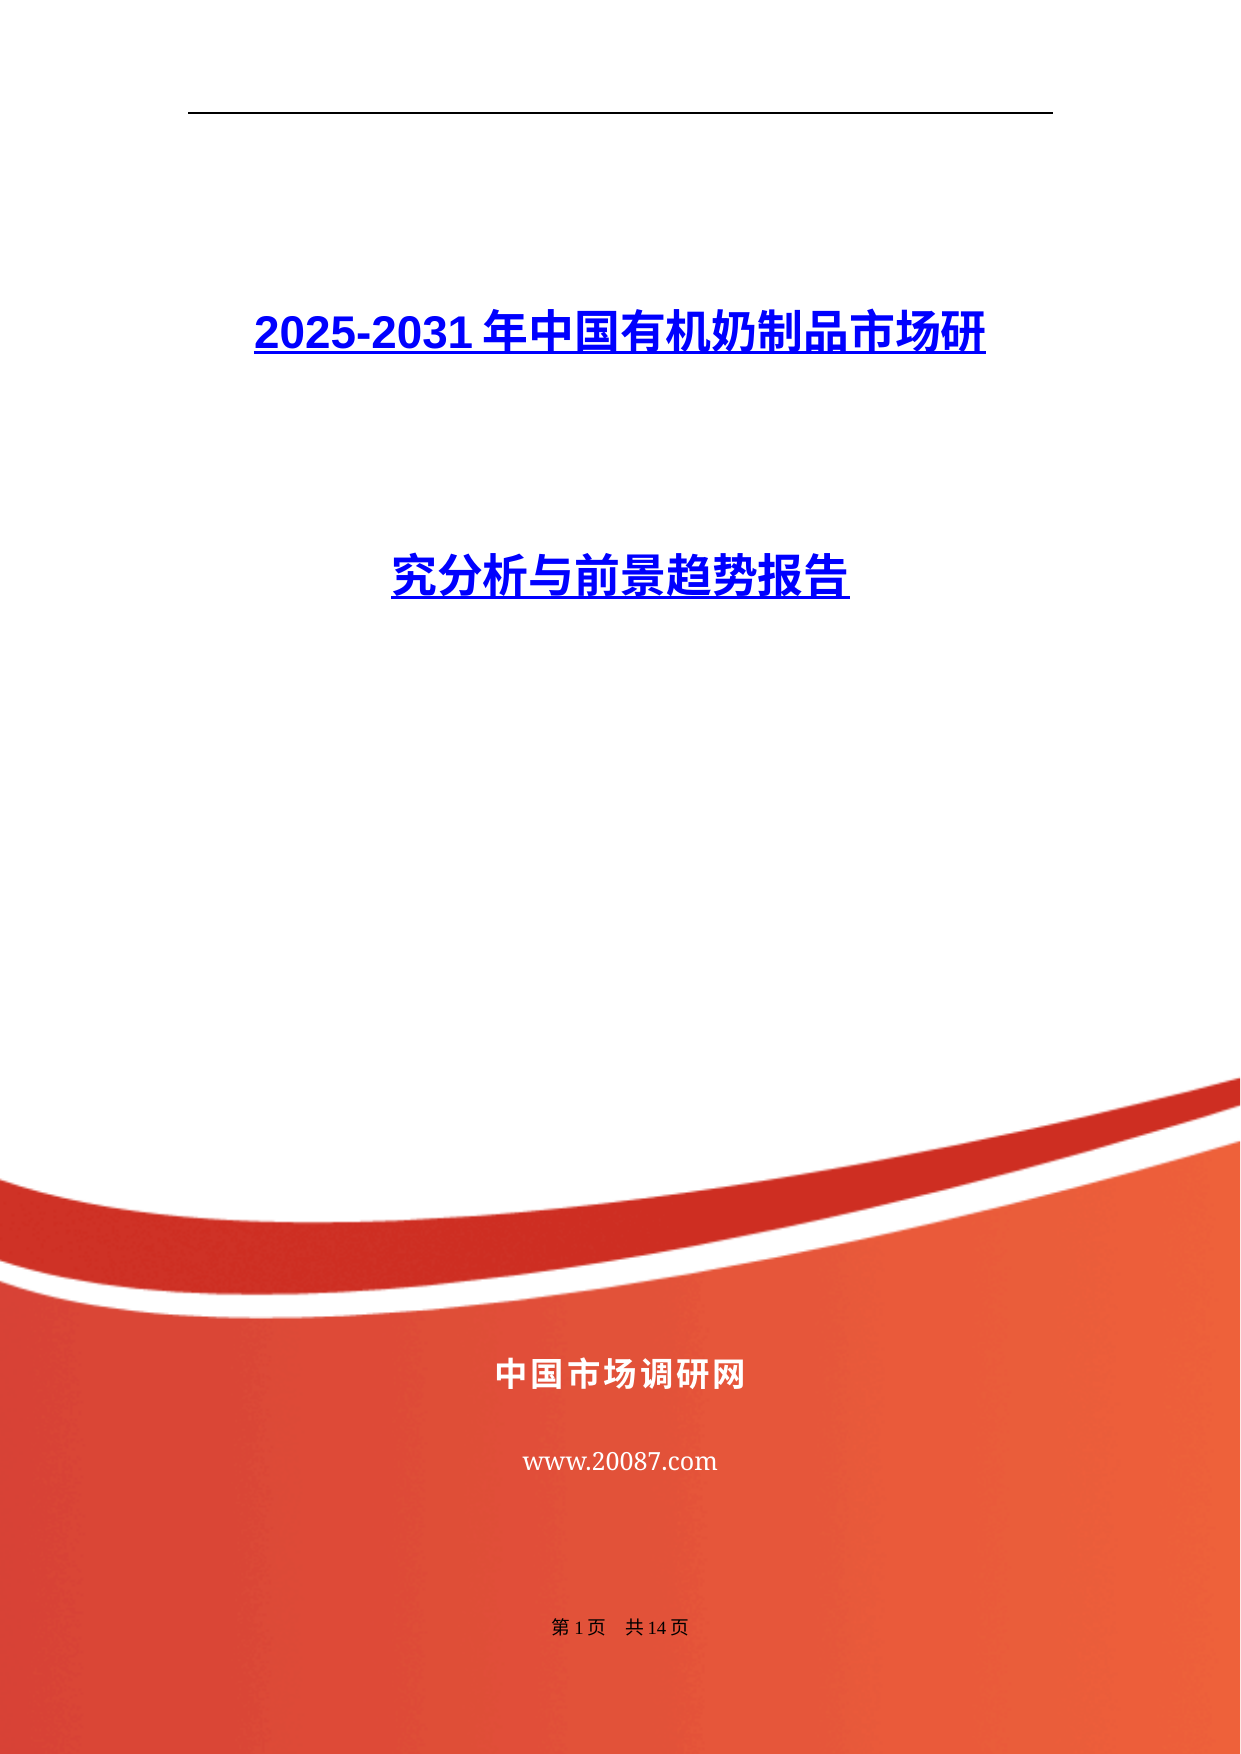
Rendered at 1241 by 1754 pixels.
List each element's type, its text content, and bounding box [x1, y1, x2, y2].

picture [0, 1006, 1241, 1754]
table_header 2025-2031年中国有机奶制品市场研究分析与前景趋势报告 [188, 207, 1053, 773]
text www.20087.com [187, 1428, 1053, 1493]
subtitle 中国市场调研网 [187, 1339, 1053, 1404]
